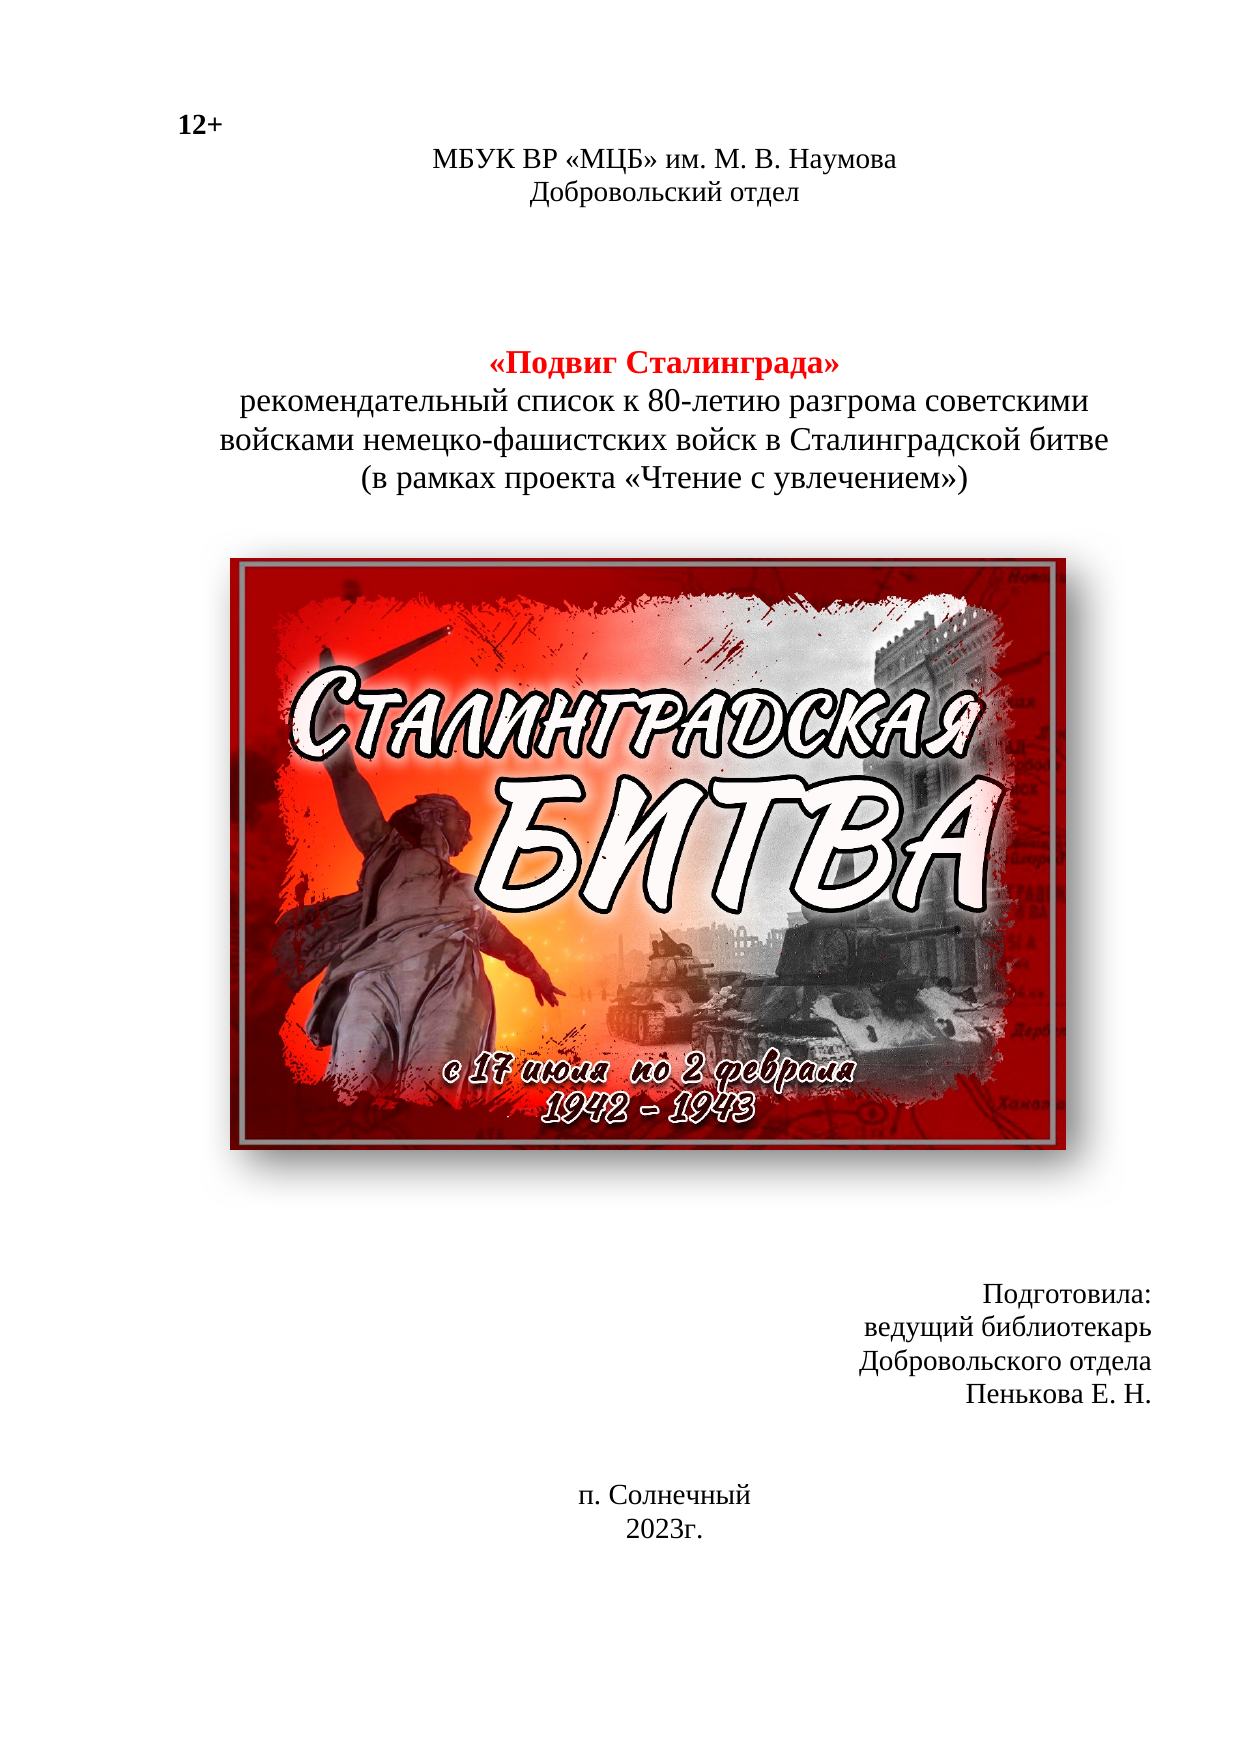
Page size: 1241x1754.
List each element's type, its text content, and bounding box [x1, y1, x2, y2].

text 2023г. [177, 1511, 1152, 1544]
text Пенькова Е. Н. [177, 1377, 1152, 1410]
text п. Солнечный [177, 1477, 1152, 1511]
text Добровольский отдел [177, 174, 1152, 208]
text Подготовила: [177, 1276, 1152, 1309]
text 12+ [177, 107, 1152, 141]
text (в рамках проекта «Чтение с увлечением») [177, 457, 1152, 496]
text «Подвиг Сталинграда» [177, 342, 1152, 381]
text ведущий библиотекарь [177, 1309, 1152, 1343]
picture [230, 558, 1066, 1150]
text МБУК ВР «МЦБ» им. М. В. Наумова [177, 141, 1152, 174]
text Добровольского отдела [177, 1343, 1152, 1377]
text рекомендательный список к 80-летию разгрома советскими войсками немецко-фашистских войск в Сталинградской битве [177, 381, 1152, 457]
